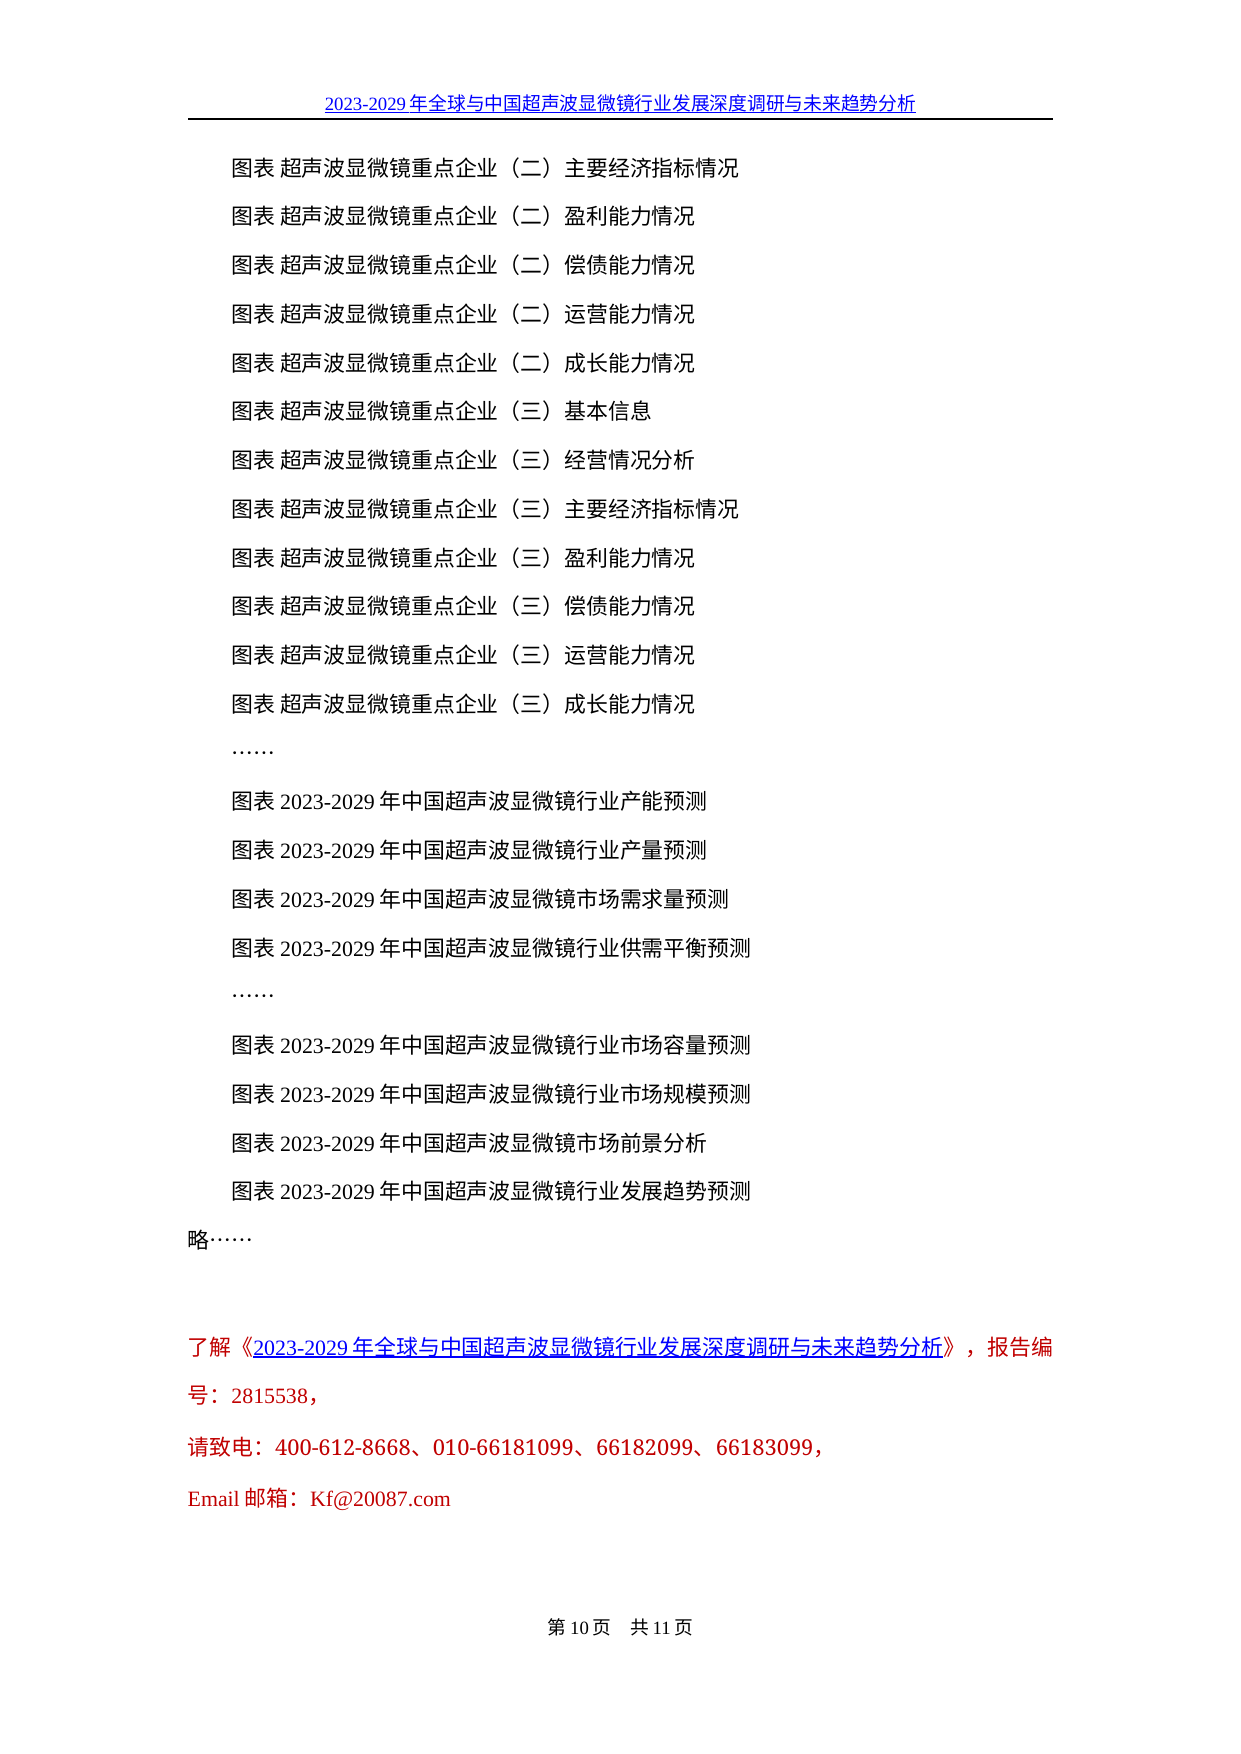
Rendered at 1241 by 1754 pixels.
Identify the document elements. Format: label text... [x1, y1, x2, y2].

text Email邮箱：Kf@20087.com [187, 1481, 1053, 1513]
text 请致电：400-612-8668、010-66181099、66182099、66183099， [187, 1429, 1053, 1462]
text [187, 150, 1053, 1255]
text 了解《2023-2029年全球与中国超声波显微镜行业发展深度调研与未来趋势分析》，报告编号：2815538， [187, 1329, 1053, 1410]
